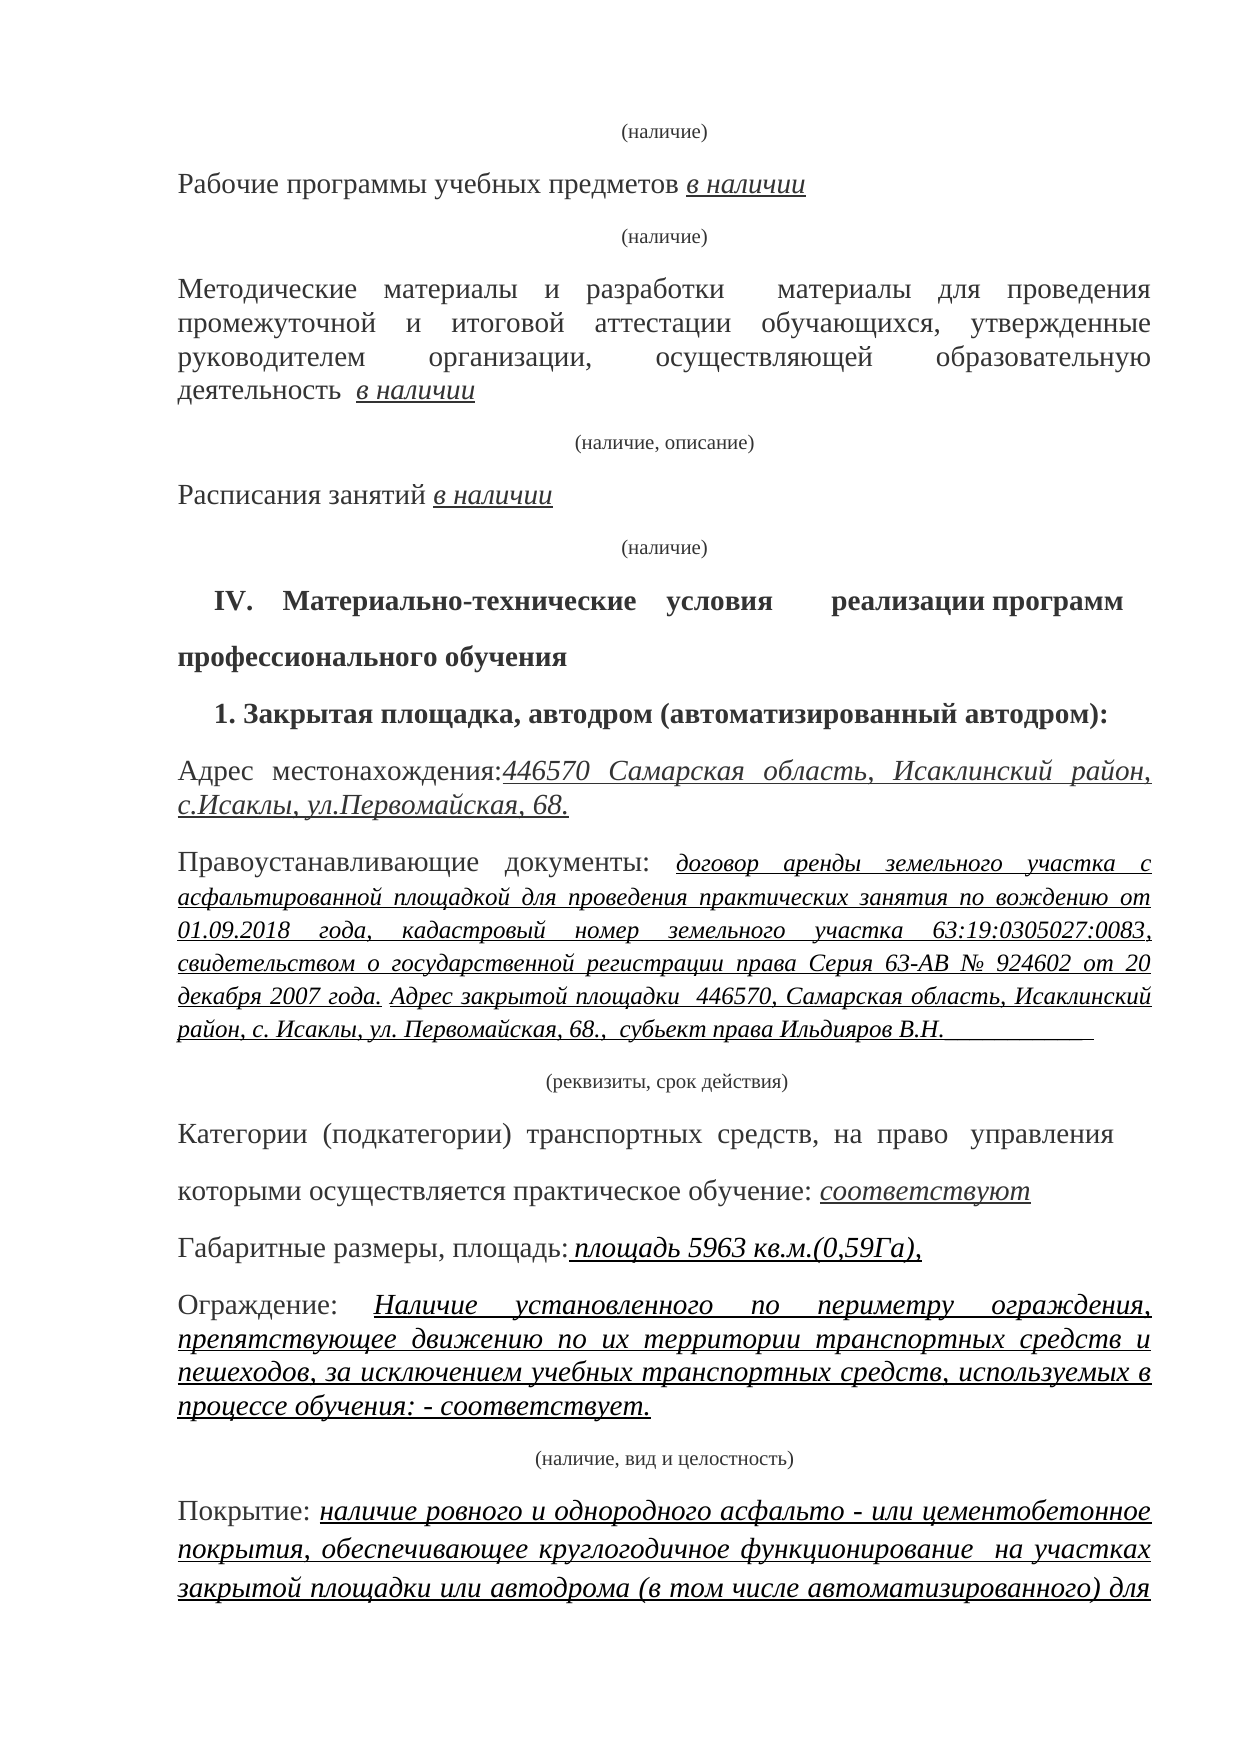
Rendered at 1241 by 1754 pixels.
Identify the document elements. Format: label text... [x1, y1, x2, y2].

text 1. Закрытая площадка, автодром (автоматизированный автодром): [177, 697, 1152, 730]
text Ограждение: Наличие установленного по периметру ограждения, препятствующее движению по их территории транспортных средств и пешеходов, за исключением учебных транспортных средств, используемых в процессе обучения: - соответствует. [177, 1287, 1152, 1383]
text Методические материалы и разработки материалы для проведения промежуточной и итоговой аттестации обучающихся, утвержденные руководителем организации, осуществляющей образовательную деятельность в наличии [177, 272, 1152, 406]
text IV. Материально-технические условия реализации программ [177, 583, 1152, 616]
text профессионального обучения [177, 639, 1152, 673]
text Категории (подкатегории) транспортных средств, на право управления [177, 1116, 1152, 1150]
text Адрес местонахождения:446570 Самарская область, Исаклинский район, с.Исаклы, ул.Первомайская, 68. [177, 753, 1152, 821]
text Расписания занятий в наличии [177, 477, 1152, 511]
text Ограждение: Наличие установленного по периметру ограждения, препятствующее движению по их территории транспортных средств и пешеходов, за исключением учебных транспортных средств, используемых в процессе обучения: - соответствует. [177, 1384, 1152, 1421]
text (наличие, вид и целостность) [177, 1445, 1152, 1470]
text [177, 1493, 1152, 1604]
text (реквизиты, срок действия) [177, 1068, 1152, 1093]
text Габаритные размеры, площадь: площадь 5963 кв.м.(0,59Га), [177, 1230, 1152, 1264]
text (наличие, описание) [177, 429, 1152, 454]
text которыми осуществляется практическое обучение: соответствуют [177, 1173, 1152, 1207]
text (наличие) [177, 534, 1152, 559]
text (наличие) [177, 118, 1152, 143]
text (наличие) [177, 223, 1152, 248]
text Рабочие программы учебных предметов в наличии [177, 166, 1152, 200]
text Правоустанавливающие документы: договор аренды земельного участка с асфальтированной площадкой для проведения практических занятия по вождению от 01.09.2018 года, кадастровый номер земельного участка 63:19:0305027:0083, свидетельством о государственной регистрации права Серия 63-АВ № 924602 от 20 декабря 2007 года. Адрес закрытой площадки 446570, Самарская область, Исаклинский район, с. Исаклы, ул. Первомайская, 68., субьект права Ильдияров В.Н.___________ [177, 844, 1152, 940]
text Правоустанавливающие документы: договор аренды земельного участка с асфальтированной площадкой для проведения практических занятия по вождению от 01.09.2018 года, кадастровый номер земельного участка 63:19:0305027:0083, свидетельством о государственной регистрации права Серия 63-АВ № 924602 от 20 декабря 2007 года. Адрес закрытой площадки 446570, Самарская область, Исаклинский район, с. Исаклы, ул. Первомайская, 68., субьект права Ильдияров В.Н.___________ [177, 941, 1152, 1043]
